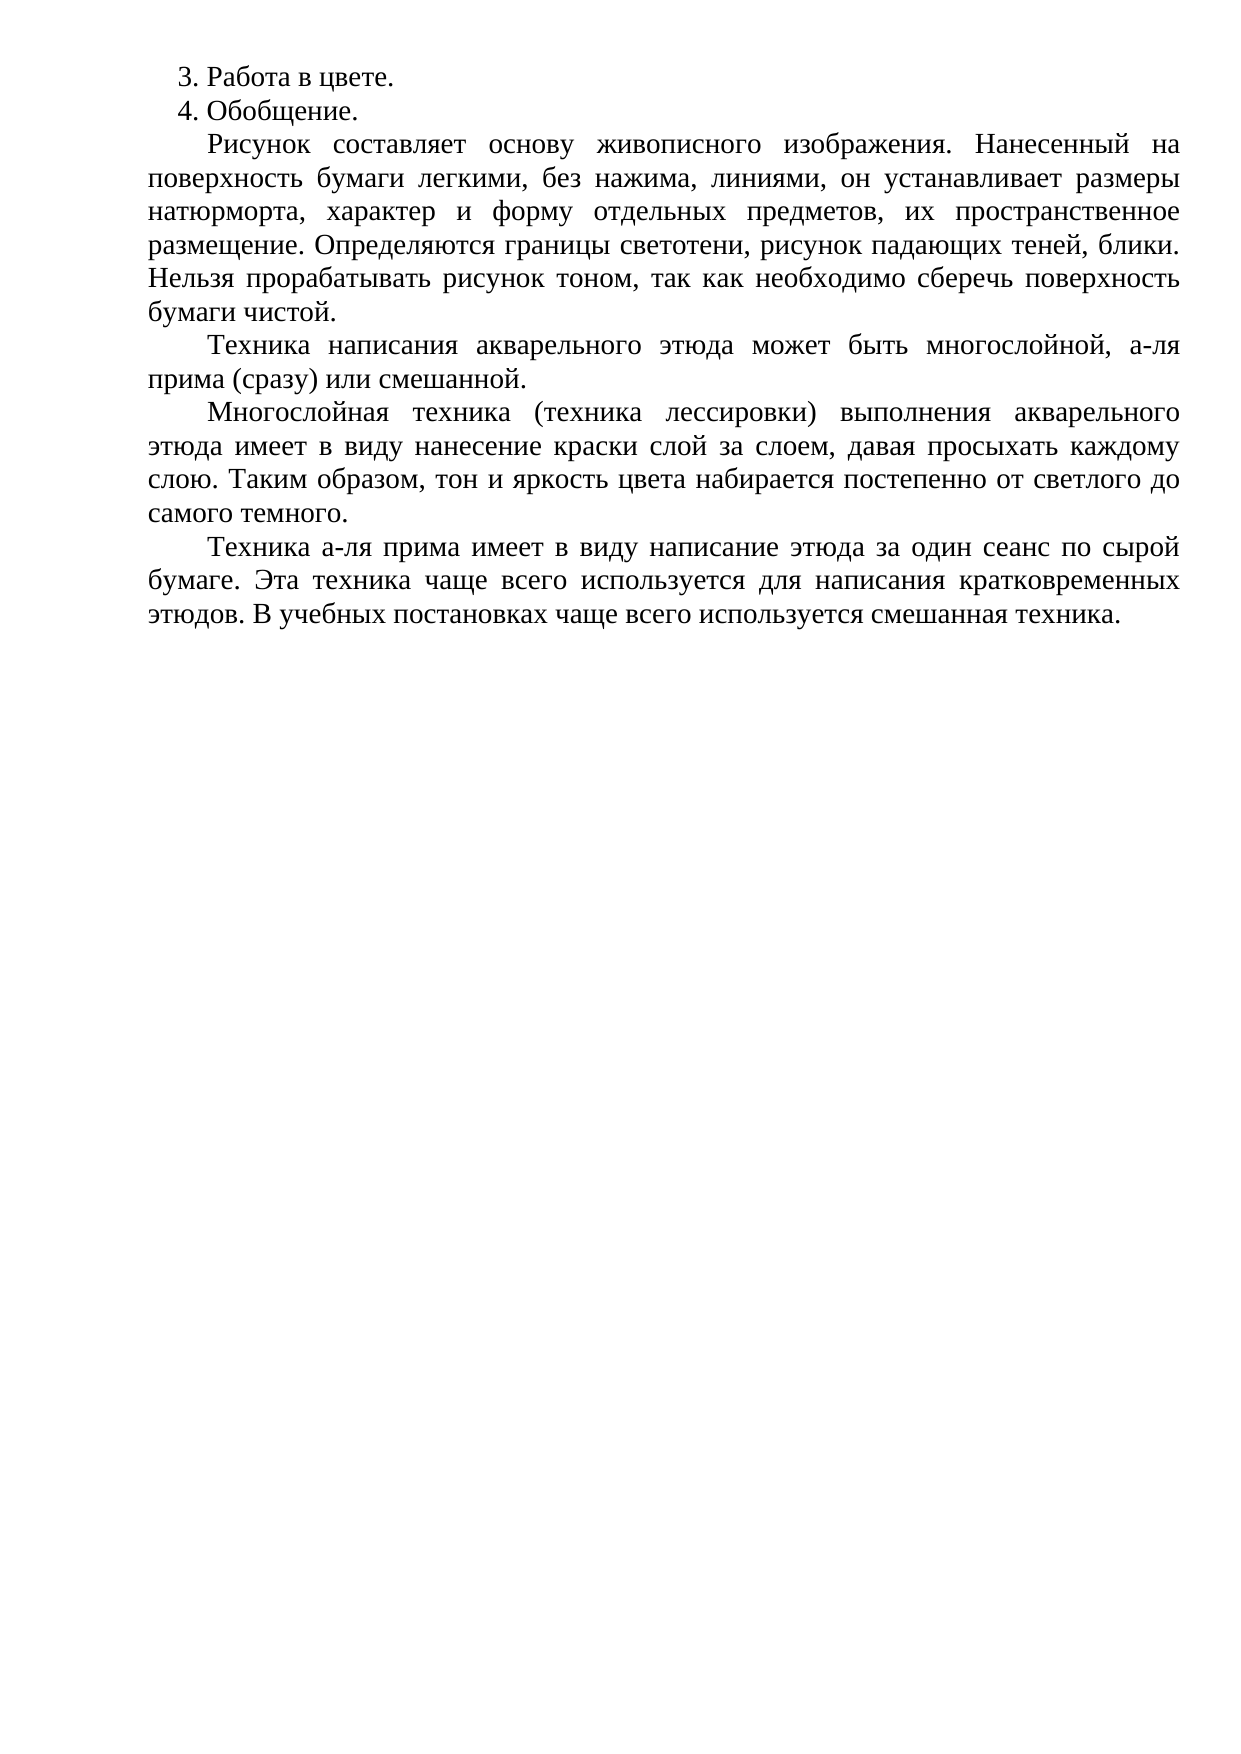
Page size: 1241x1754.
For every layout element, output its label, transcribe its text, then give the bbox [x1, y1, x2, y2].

text Многослойная техника (техника лессировки) выполнения акварельного этюда имеет в виду нанесение краски слой за слоем, давая просыхать каждому слою. Таким образом, тон и яркость цвета набирается постепенно от светлого до самого темного. [148, 394, 1181, 529]
text Техника а-ля прима имеет в виду написание этюда за один сеанс по сырой бумаге. Эта техника чаще всего используется для написания кратковременных этюдов. В учебных постановках чаще всего используется смешанная техника. [148, 529, 1181, 629]
text Техника написания акварельного этюда может быть многослойной, а-ля прима (сразу) или смешанной. [148, 327, 1181, 394]
text Рисунок составляет основу живописного изображения. Нанесенный на поверхность бумаги легкими, без нажима, линиями, он устанавливает размеры натюрморта, характер и форму отдельных предметов, их пространственное размещение. Определяются границы светотени, рисунок падающих теней, блики. Нельзя прорабатывать рисунок тоном, так как необходимо сберечь поверхность бумаги чистой. [148, 126, 1181, 327]
text 3. Работа в цвете. [148, 59, 1181, 93]
text 4. Обобщение. [148, 93, 1181, 126]
